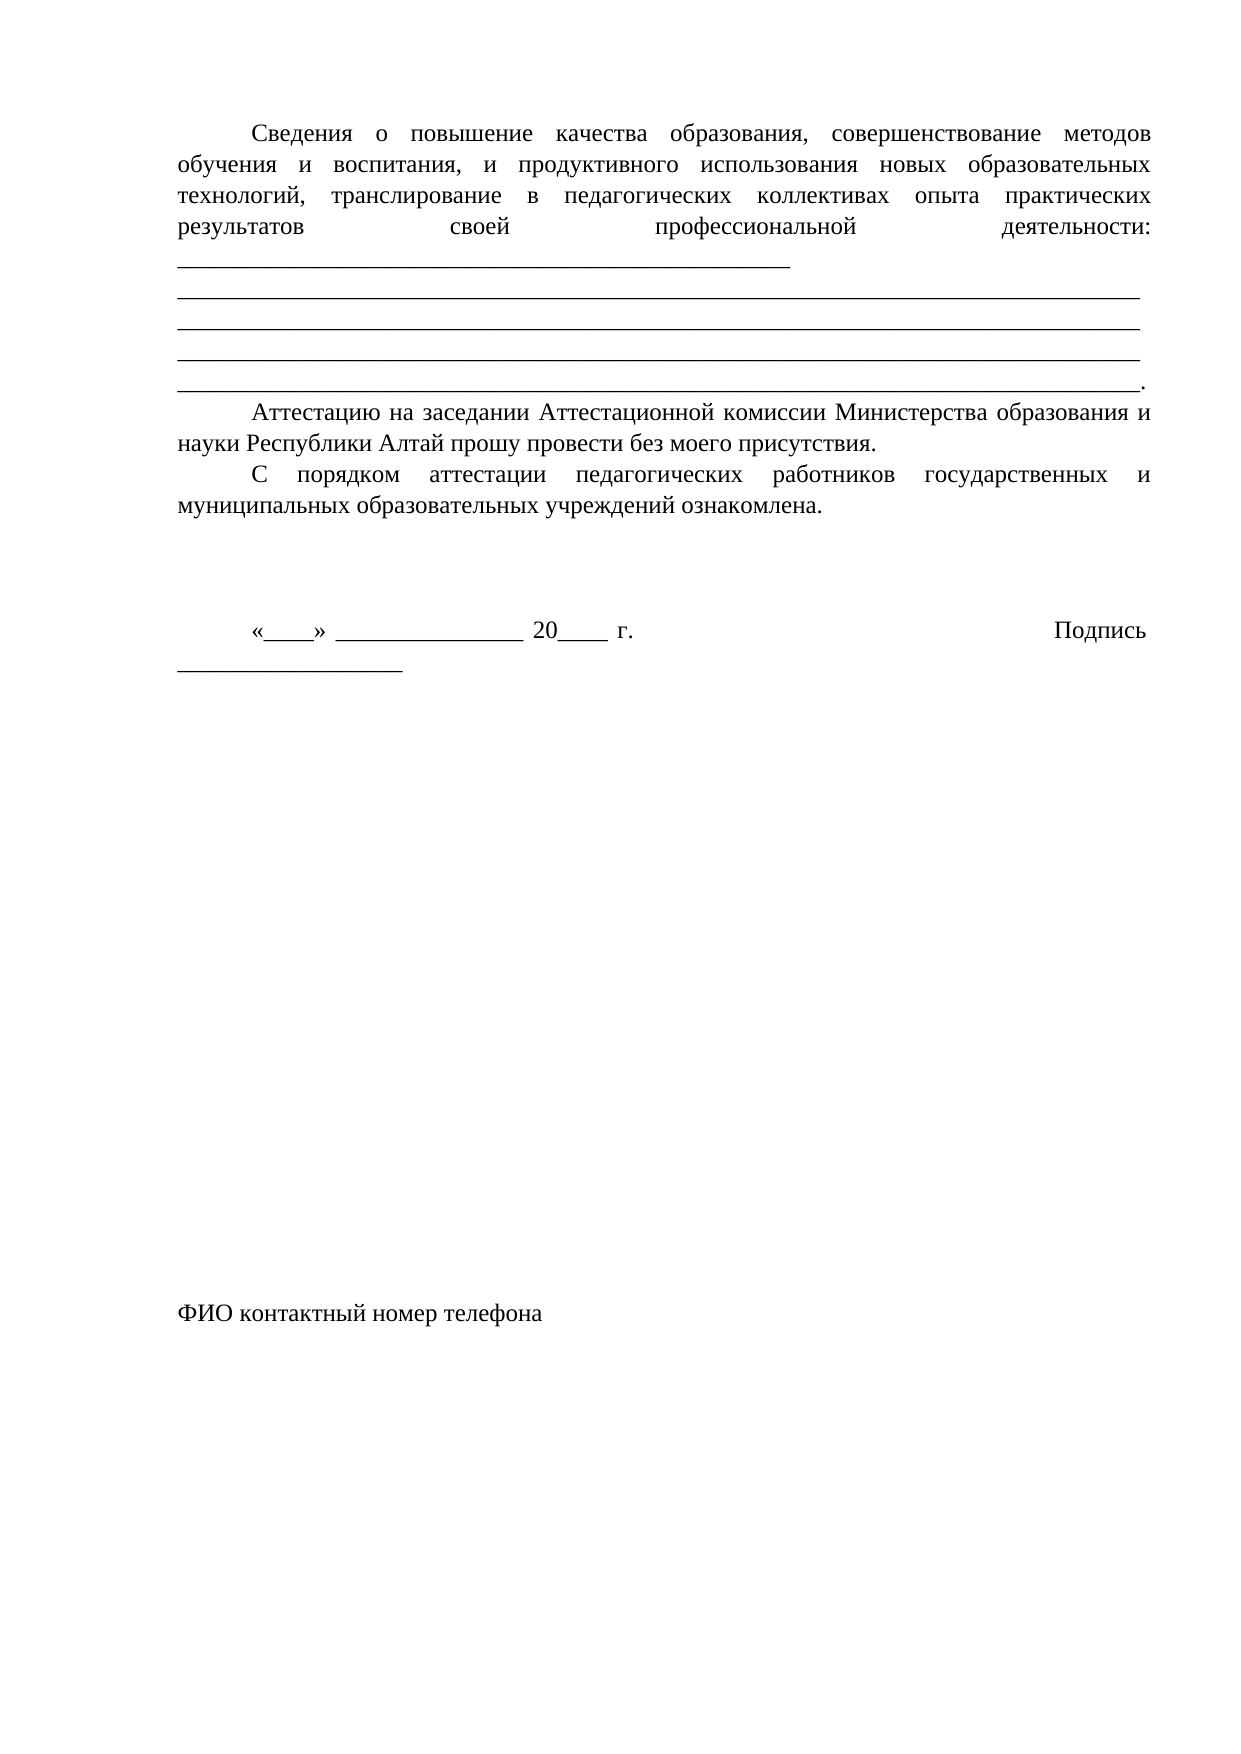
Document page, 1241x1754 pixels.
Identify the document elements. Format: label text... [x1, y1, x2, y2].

text ФИО контактный номер телефона [177, 1298, 1152, 1326]
text «____» _______________ 20____ г. Подпись __________________ [177, 615, 1152, 674]
text Сведения о повышение качества образования, совершенствование методов обучения и воспитания, и продуктивного использования новых образовательных технологий, транслирование в педагогических коллективах опыта практических результатов своей профессиональной деятельности: _________________________________________________ [177, 118, 1152, 271]
text С порядком аттестации педагогических работников государственных и муниципальных образовательных учреждений ознакомлена. [177, 459, 1152, 519]
text ____________________________________________________________________________________________________________________________________________________________________________________________________________________________________________________________________________________________________________________. [177, 273, 1152, 395]
text Аттестацию на заседании Аттестационной комиссии Министерства образования и науки Республики Алтай прошу провести без моего присутствия. [177, 397, 1152, 457]
